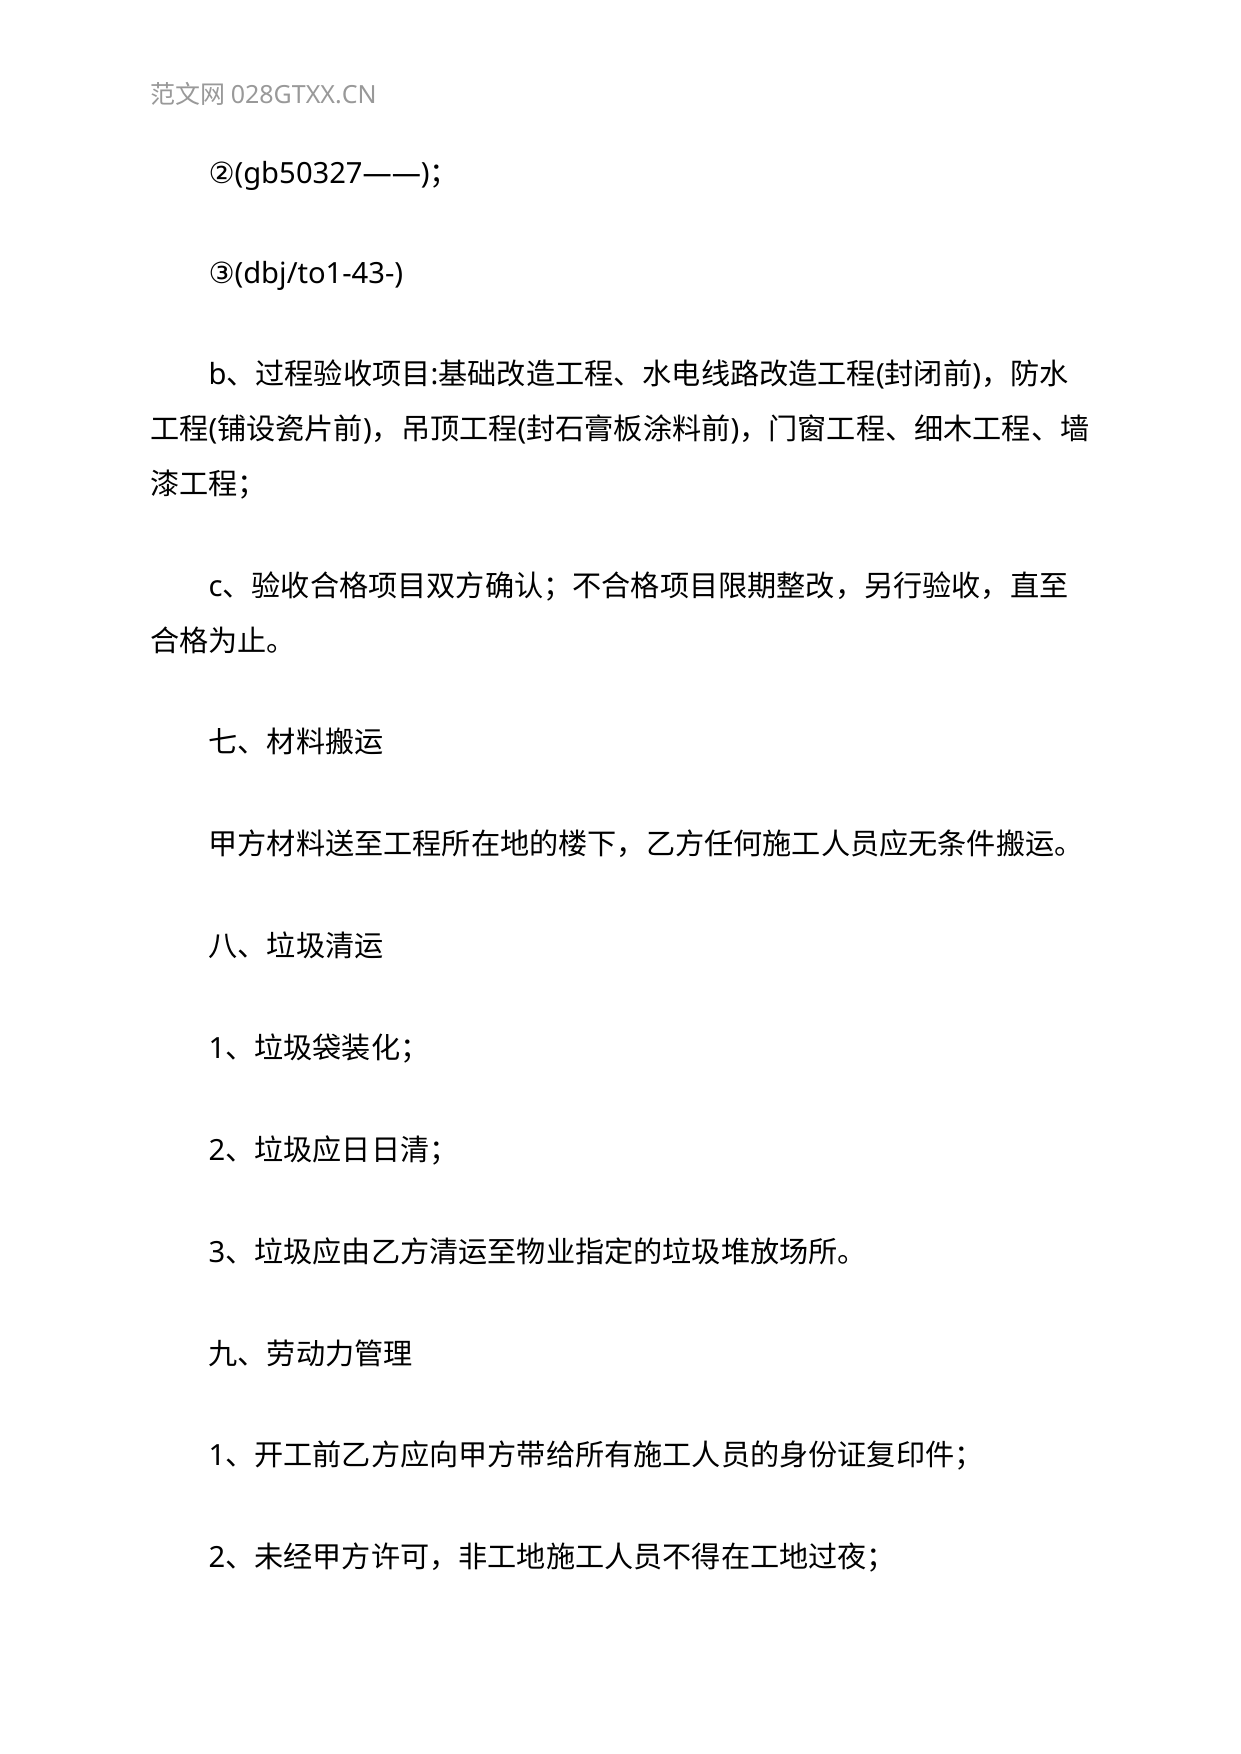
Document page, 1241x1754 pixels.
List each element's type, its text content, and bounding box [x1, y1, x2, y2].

text 九、劳动力管理 [150, 1330, 1090, 1372]
text 1、垃圾袋装化； [150, 1024, 1090, 1067]
text c、验收合格项目双方确认；不合格项目限期整改，另行验收，直至合格为止。 [150, 562, 1090, 659]
text b、过程验收项目:基础改造工程、水电线路改造工程(封闭前)，防水工程(铺设瓷片前)，吊顶工程(封石膏板涂料前)，门窗工程、细木工程、墙漆工程； [150, 350, 1090, 503]
text 2、未经甲方许可，非工地施工人员不得在工地过夜； [150, 1534, 1090, 1576]
text ②(gb50327——)； [150, 150, 1090, 192]
text ③(dbj/to1-43-) [150, 252, 1090, 292]
text 甲方材料送至工程所在地的楼下，乙方任何施工人员应无条件搬运。 [150, 821, 1090, 863]
text 3、垃圾应由乙方清运至物业指定的垃圾堆放场所。 [150, 1228, 1090, 1271]
text 七、材料搬运 [150, 719, 1090, 761]
text 1、开工前乙方应向甲方带给所有施工人员的身份证复印件； [150, 1432, 1090, 1474]
text 八、垃圾清运 [150, 922, 1090, 965]
text 2、垃圾应日日清； [150, 1126, 1090, 1169]
